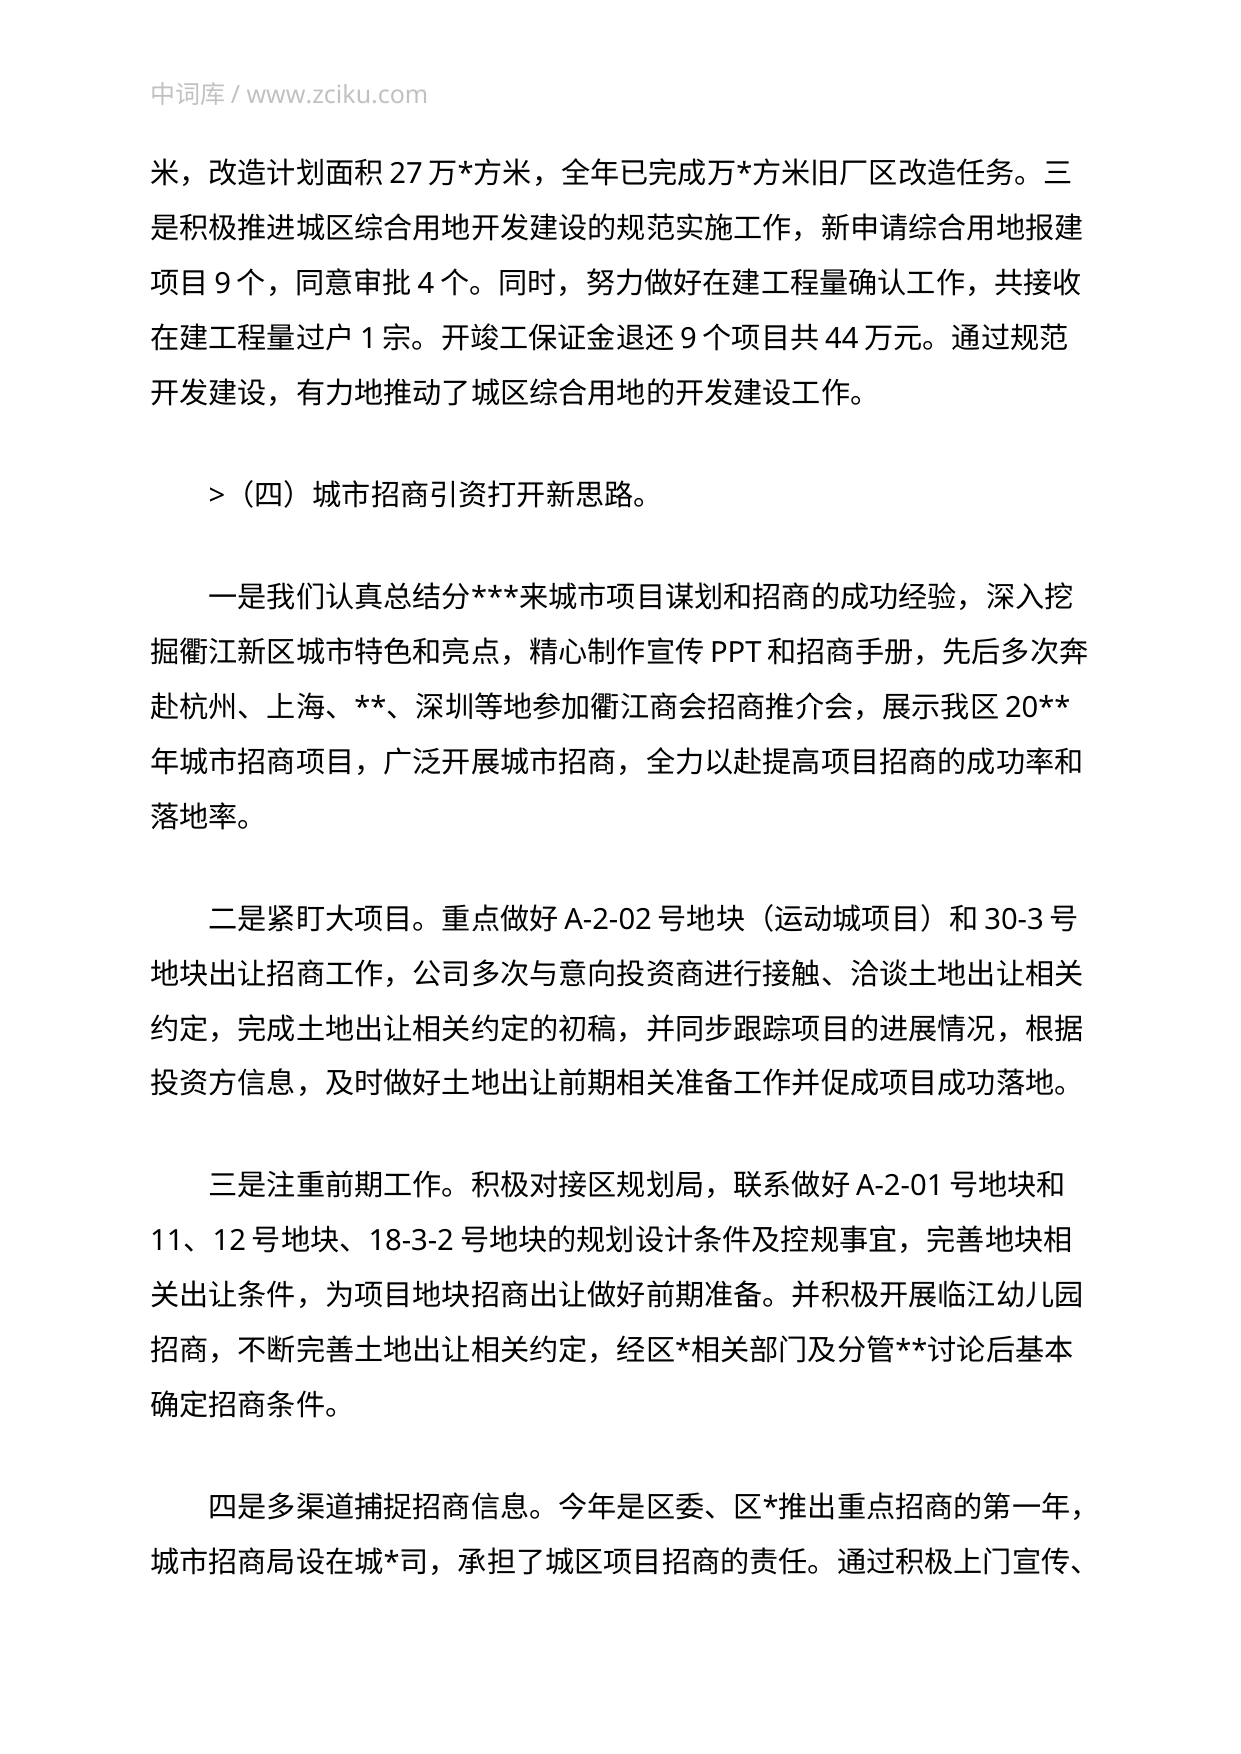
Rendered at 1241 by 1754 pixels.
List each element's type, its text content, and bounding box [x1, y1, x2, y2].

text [150, 150, 1090, 412]
text >（四）城市招商引资打开新思路。 [150, 472, 1090, 514]
text 三是注重前期工作。积极对接区规划局，联系做好A-2-01号地块和11、12号地块、18-3-2号地块的规划设计条件及控规事宜，完善地块相关出让条件，为项目地块招商出让做好前期准备。并积极开展临江幼儿园招商，不断完善土地出让相关约定，经区*相关部门及分管**讨论后基本确定招商条件。 [150, 1162, 1090, 1424]
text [150, 1483, 1090, 1581]
text 二是紧盯大项目。重点做好A-2-02号地块（运动城项目）和30-3号地块出让招商工作，公司多次与意向投资商进行接触、洽谈土地出让相关约定，完成土地出让相关约定的初稿，并同步跟踪项目的进展情况，根据投资方信息，及时做好土地出让前期相关准备工作并促成项目成功落地。 [150, 895, 1090, 1102]
text 一是我们认真总结分***来城市项目谋划和招商的成功经验，深入挖掘衢江新区城市特色和亮点，精心制作宣传PPT和招商手册，先后多次奔赴杭州、上海、**、深圳等地参加衢江商会招商推介会，展示我区20**年城市招商项目，广泛开展城市招商，全力以赴提高项目招商的成功率和落地率。 [150, 574, 1090, 836]
